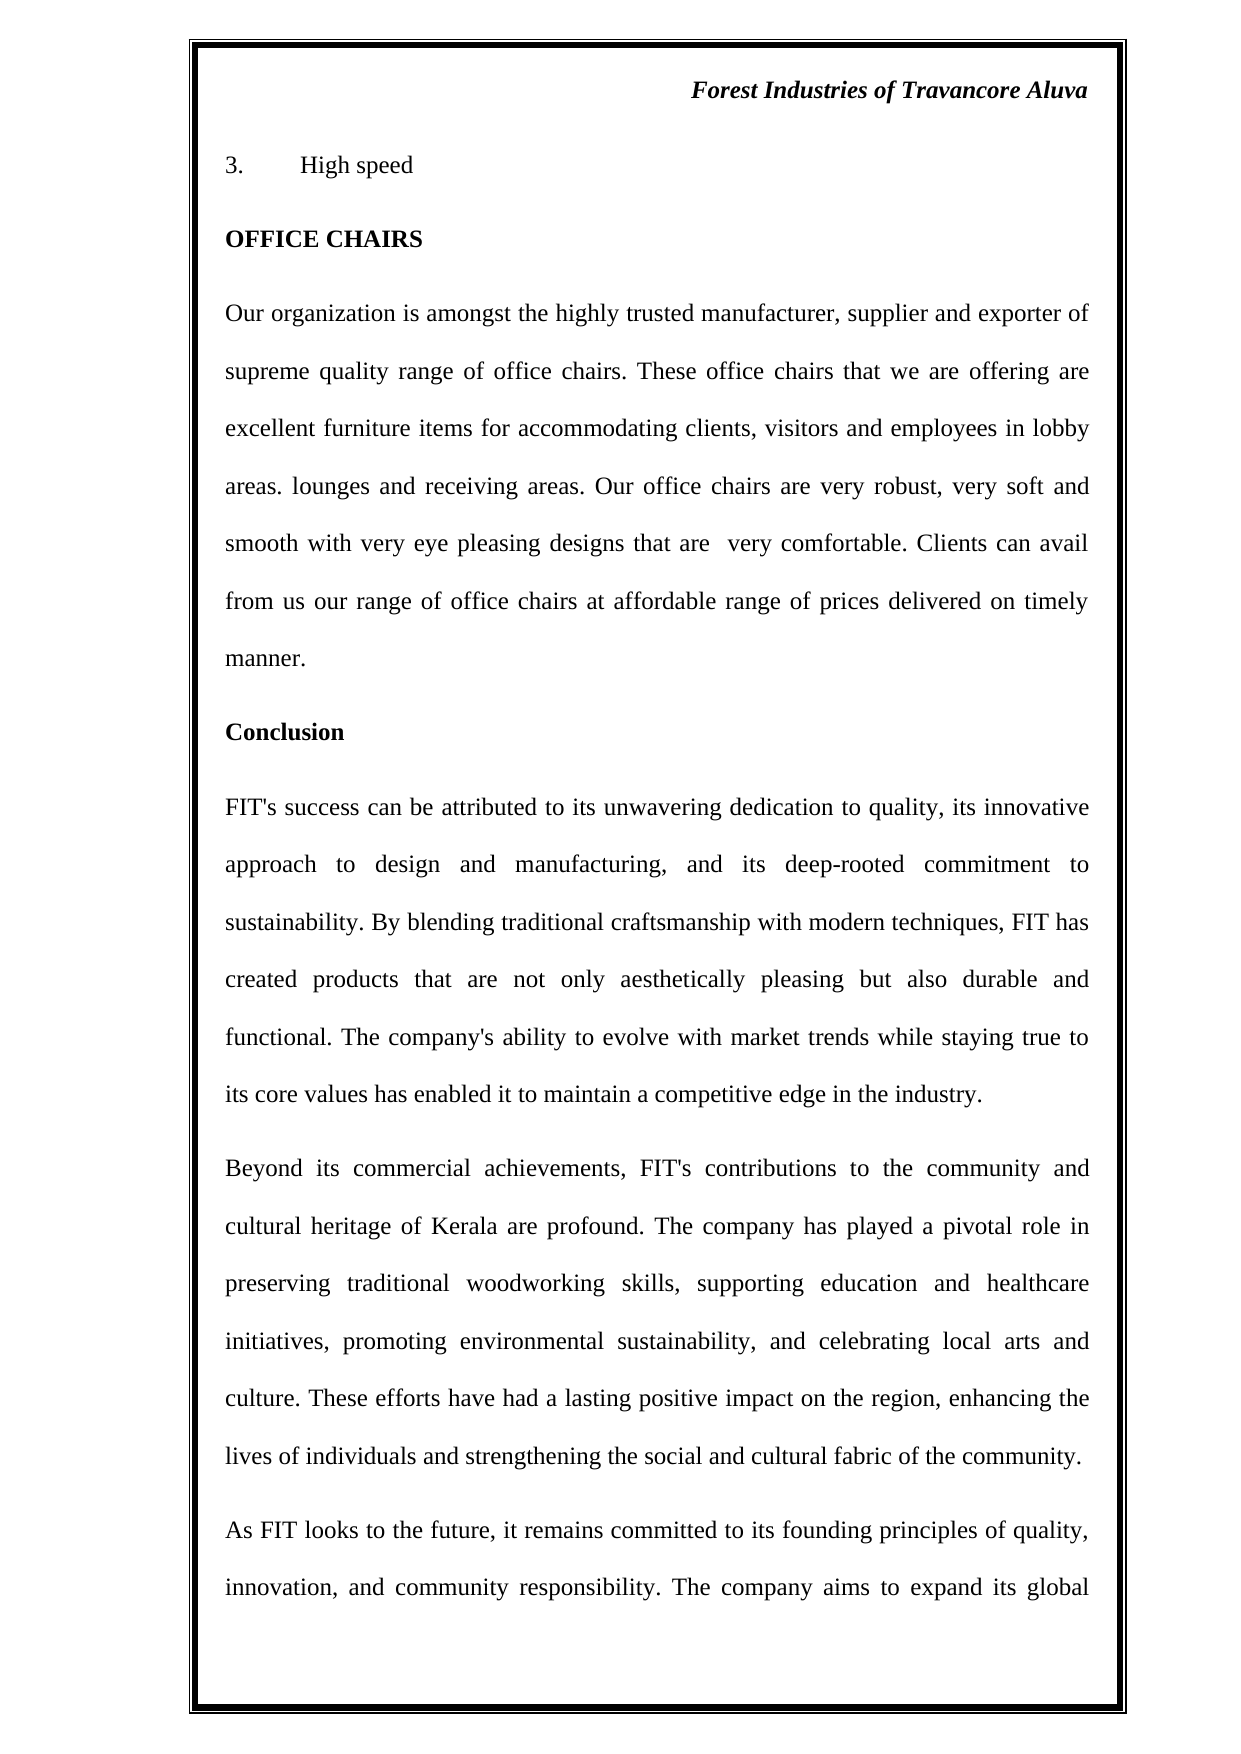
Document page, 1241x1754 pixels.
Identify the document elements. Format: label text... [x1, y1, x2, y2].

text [225, 1515, 1090, 1601]
text Beyond its commercial achievements, FIT's contributions to the community and cultural heritage of Kerala are profound. The company has played a pivotal role in preserving traditional woodworking skills, supporting education and healthcare initiatives, promoting environmental sustainability, and celebrating local arts and culture. These efforts have had a lasting positive impact on the region, enhancing the lives of individuals and strengthening the social and cultural fabric of the community. [225, 1153, 1090, 1469]
text Our organization is amongst the highly trusted manufacturer, supplier and exporter of supreme quality range of office chairs. These office chairs that we are offering are excellent furniture items for accommodating clients, visitors and employees in lobby areas. lounges and receiving areas. Our office chairs are very robust, very soft and smooth with very eye pleasing designs that are very comfortable. Clients can avail from us our range of office chairs at affordable range of prices delivered on timely manner. [225, 298, 1090, 672]
text Conclusion [225, 717, 1090, 746]
text OFFICE CHAIRS [225, 224, 1090, 253]
text FIT's success can be attributed to its unwavering dedication to quality, its innovative approach to design and manufacturing, and its deep-rooted commitment to sustainability. By blending traditional craftsmanship with modern techniques, FIT has created products that are not only aesthetically pleasing but also durable and functional. The company's ability to evolve with market trends while staying true to its core values has enabled it to maintain a competitive edge in the industry. [225, 792, 1090, 1108]
text 3. High speed [225, 150, 1090, 179]
